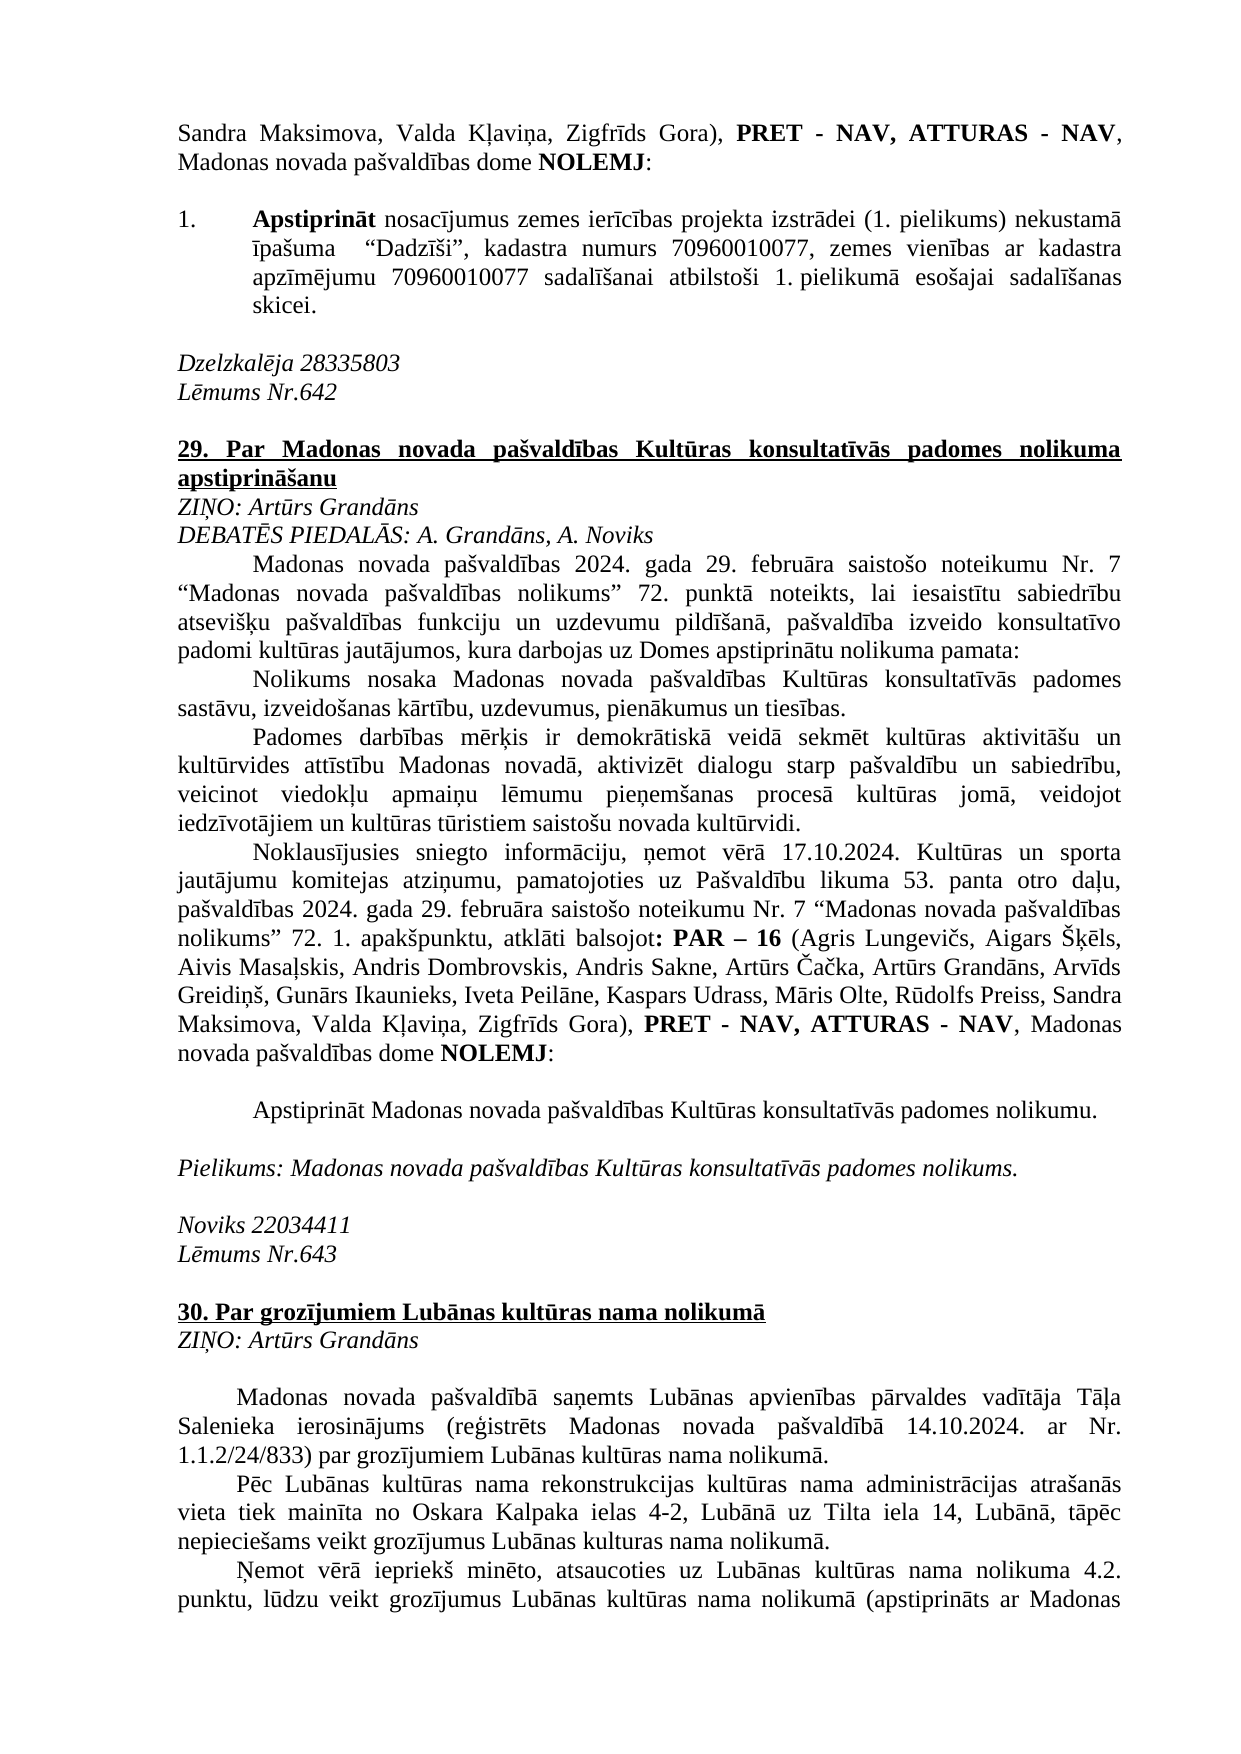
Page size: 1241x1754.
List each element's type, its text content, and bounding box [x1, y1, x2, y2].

text Nolikums nosaka Madonas novada pašvaldības Kultūras konsultatīvās padomes sastāvu, izveidošanas kārtību, uzdevumus, pienākumus un tiesības. [177, 664, 1122, 722]
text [177, 1555, 1122, 1612]
text ZIŅO: Artūrs Grandāns [177, 1326, 1122, 1354]
text Madonas novada pašvaldības 2024. gada 29. februāra saistošo noteikumu Nr. 7 “Madonas novada pašvaldības nolikums” 72. punktā noteikts, lai iesaistītu sabiedrību atsevišķu pašvaldības funkciju un uzdevumu pildīšanā, pašvaldība izveido konsultatīvo padomi kultūras jautājumos, kura darbojas uz Domes apstiprinātu nolikuma pamata: [177, 549, 1122, 664]
text DEBATĒS PIEDALĀS: A. Grandāns, A. Noviks [177, 521, 1122, 549]
text Madonas novada pašvaldībā saņemts Lubānas apvienības pārvaldes vadītāja Tāļa Salenieka ierosinājums (reģistrēts Madonas novada pašvaldībā 14.10.2024. ar Nr. 1.1.2/24/833) par grozījumiem Lubānas kultūras nama nolikumā. [177, 1382, 1122, 1469]
text Dzelzkalēja 28335803 [177, 348, 1122, 377]
text 29. Par Madonas novada pašvaldības Kultūras konsultatīvās padomes nolikuma apstiprināšanu [177, 460, 1122, 492]
text Lēmums Nr.643 [177, 1239, 1122, 1268]
text 29. Par Madonas novada pašvaldības Kultūras konsultatīvās padomes nolikuma apstiprināšanu [177, 434, 1122, 459]
text Apstiprināt Madonas novada pašvaldības Kultūras konsultatīvās padomes nolikumu. [177, 1096, 1122, 1124]
text ZIŅO: Artūrs Grandāns [177, 492, 1122, 521]
text Lēmums Nr.642 [177, 377, 1122, 406]
text Noklausījusies sniegto informāciju, ņemot vērā 17.10.2024. Kultūras un sporta jautājumu komitejas atziņumu, pamatojoties uz Pašvaldību likuma 53. panta otro daļu, pašvaldības 2024. gada 29. februāra saistošo noteikumu Nr. 7 “Madonas novada pašvaldības nolikums” 72. 1. apakšpunktu, atklāti balsojot: PAR – 16 (Agris Lungevičs, Aigars Šķēls, Aivis Masaļskis, Andris Dombrovskis, Andris Sakne, Artūrs Čačka, Artūrs Grandāns, Arvīds Greidiņš, Gunārs Ikaunieks, Iveta Peilāne, Kaspars Udrass, Māris Olte, Rūdolfs Preiss, Sandra Maksimova, Valda Kļaviņa, Zigfrīds Gora), PRET - NAV, ATTURAS - NAV, Madonas novada pašvaldības dome NOLEMJ: [177, 837, 1122, 1067]
text Padomes darbības mērķis ir demokrātiskā veidā sekmēt kultūras aktivitāšu un kultūrvides attīstību Madonas novadā, aktivizēt dialogu starp pašvaldību un sabiedrību, veicinot viedokļu apmaiņu lēmumu pieņemšanas procesā kultūras jomā, veidojot iedzīvotājiem un kultūras tūristiem saistošu novada kultūrvidi. [177, 722, 1122, 837]
list Apstiprināt nosacījumus zemes ierīcības projekta izstrādei (1. pielikums) nekustamā īpašuma “Dadzīši”, kadastra numurs 70960010077, zemes vienības ar kadastra apzīmējumu 70960010077 sadalīšanai atbilstoši 1. pielikumā esošajai sadalīšanas skicei. [177, 204, 1122, 319]
text 30. Par grozījumiem Lubānas kultūras nama nolikumā [177, 1297, 1122, 1326]
text Noviks 22034411 [177, 1211, 1122, 1239]
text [177, 118, 1122, 176]
text Pēc Lubānas kultūras nama rekonstrukcijas kultūras nama administrācijas atrašanās vieta tiek mainīta no Oskara Kalpaka ielas 4-2, Lubānā uz Tilta iela 14, Lubānā, tāpēc nepieciešams veikt grozījumus Lubānas kulturas nama nolikumā. [177, 1469, 1122, 1555]
text Pielikums: Madonas novada pašvaldības Kultūras konsultatīvās padomes nolikums. [177, 1153, 1122, 1182]
